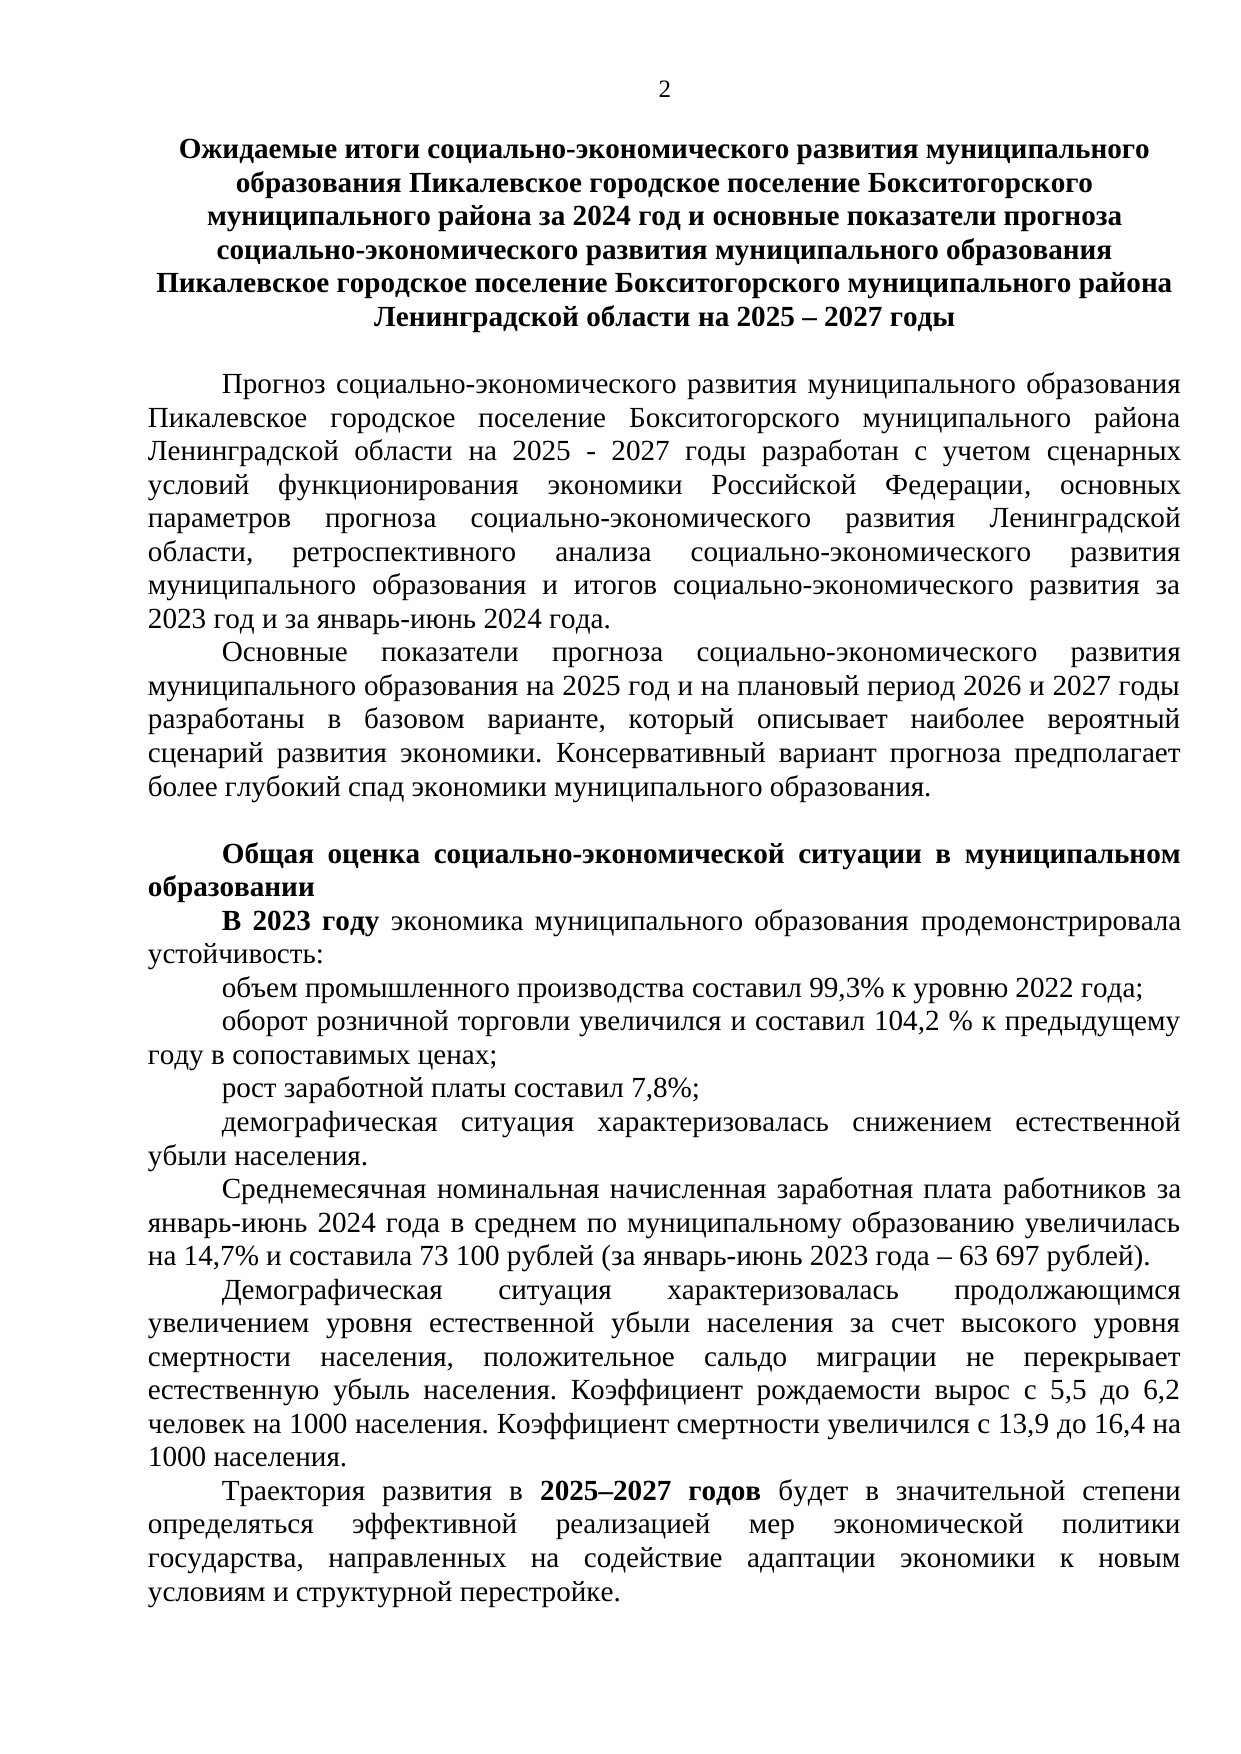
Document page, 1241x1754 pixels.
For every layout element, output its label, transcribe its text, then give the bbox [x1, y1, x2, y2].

text Траектория развития в 2025–2027 годов будет в значительной степени определяться эффективной реализацией мер экономической политики государства, направленных на содействие адаптации экономики к новым условиям и структурной перестройке. [148, 1473, 1181, 1607]
text объем промышленного производства составил 99,3% к уровню 2022 года; [148, 970, 1181, 1003]
text Прогноз социально-экономического развития муниципального образования Пикалевское городское поселение Бокситогорского муниципального района Ленинградской области на 2025 - 2027 годы разработан с учетом сценарных условий функционирования экономики Российской Федерации, основных параметров прогноза социально-экономического развития Ленинградской области, ретроспективного анализа социально-экономического развития муниципального образования и итогов социально-экономического развития за 2023 год и за январь-июнь 2024 года. [148, 366, 1181, 634]
text Демографическая ситуация характеризовалась продолжающимся увеличением уровня естественной убыли населения за счет высокого уровня смертности населения, положительное сальдо миграции не перекрывает естественную убыль населения. Коэффициент рождаемости вырос с 5,5 до 6,2 человек на 1000 населения. Коэффициент смертности увеличился с 13,9 до 16,4 на 1000 населения. [148, 1272, 1181, 1473]
text Ожидаемые итоги социально-экономического развития муниципального образования Пикалевское городское поселение Бокситогорского муниципального района за 2024 год и основные показатели прогноза социально-экономического развития муниципального образования Пикалевское городское поселение Бокситогорского муниципального района Ленинградской области на 2025 – 2027 годы [148, 131, 1181, 333]
text рост заработной платы составил 7,8%; [148, 1071, 1181, 1104]
text Общая оценка социально-экономической ситуации в муниципальном образовании [148, 836, 1181, 903]
text демографическая ситуация характеризовалась снижением естественной убыли населения. [148, 1104, 1181, 1171]
text Основные показатели прогноза социально-экономического развития муниципального образования на 2025 год и на плановый период 2026 и 2027 годы разработаны в базовом варианте, который описывает наиболее вероятный сценарий развития экономики. Консервативный вариант прогноза предполагает более глубокий спад экономики муниципального образования. [148, 634, 1181, 802]
text оборот розничной торговли увеличился и составил 104,2 % к предыдущему году в сопоставимых ценах; [148, 1003, 1181, 1071]
text Среднемесячная номинальная начисленная заработная плата работников за январь-июнь 2024 года в среднем по муниципальному образованию увеличилась на 14,7% и составила 73 100 рублей (за январь-июнь 2023 года – 63 697 рублей). [148, 1171, 1181, 1272]
text В 2023 году экономика муниципального образования продемонстрировала устойчивость: [148, 903, 1181, 970]
